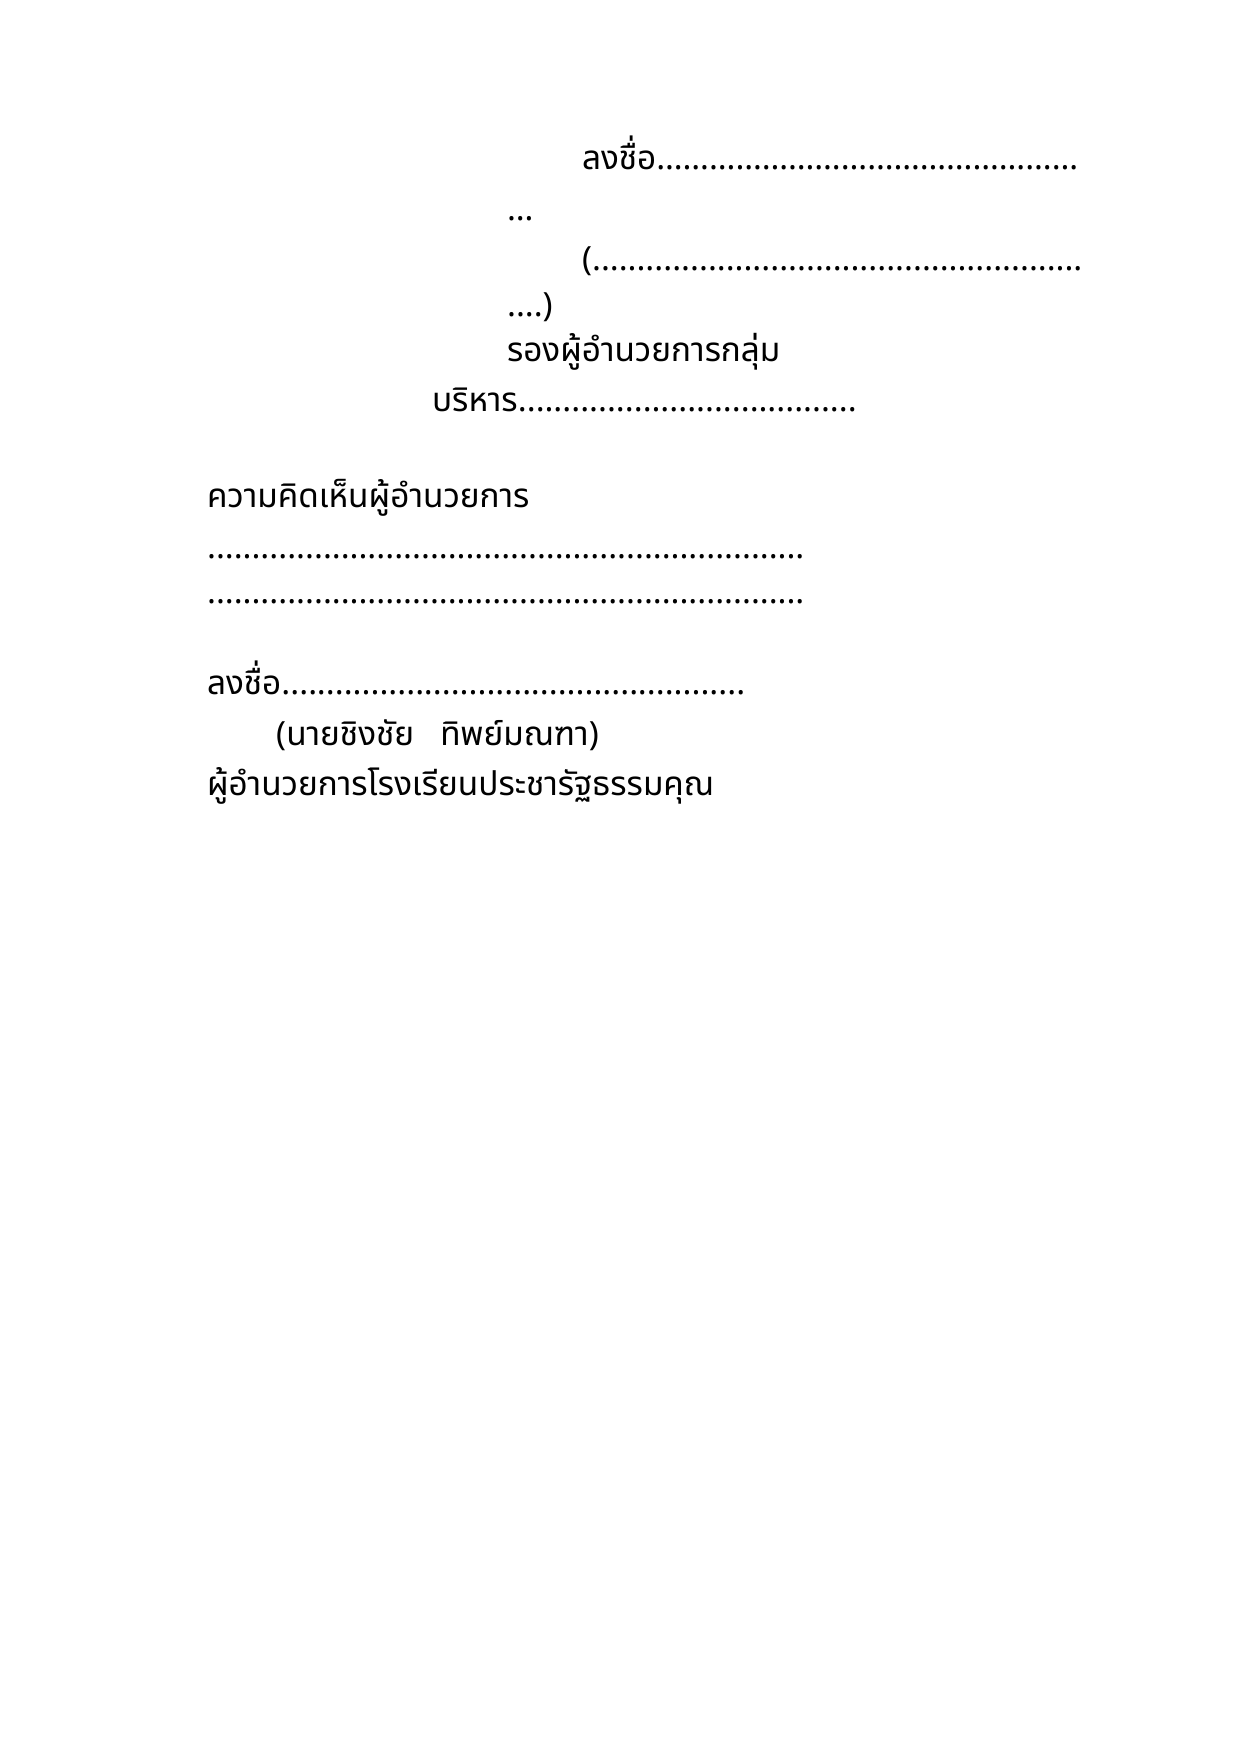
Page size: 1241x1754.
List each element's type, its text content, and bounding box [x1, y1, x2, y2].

text รองผู้อำนวยการกลุ่มบริหาร...................................... [432, 326, 1090, 427]
text ลงชื่อ…………………………………………… [507, 134, 1090, 235]
text ................................................................... [207, 568, 1090, 613]
text ลงชื่อ.................................................... [207, 659, 1090, 709]
text (นายชิงชัย ทิพย์มณฑา) [207, 709, 1090, 760]
text ................................................................... [207, 523, 1090, 568]
text (...........................................................) [507, 235, 1090, 326]
text ความคิดเห็นผู้อำนวยการ [207, 472, 1090, 523]
text ผู้อำนวยการโรงเรียนประชารัฐธรรมคุณ [207, 760, 1090, 811]
